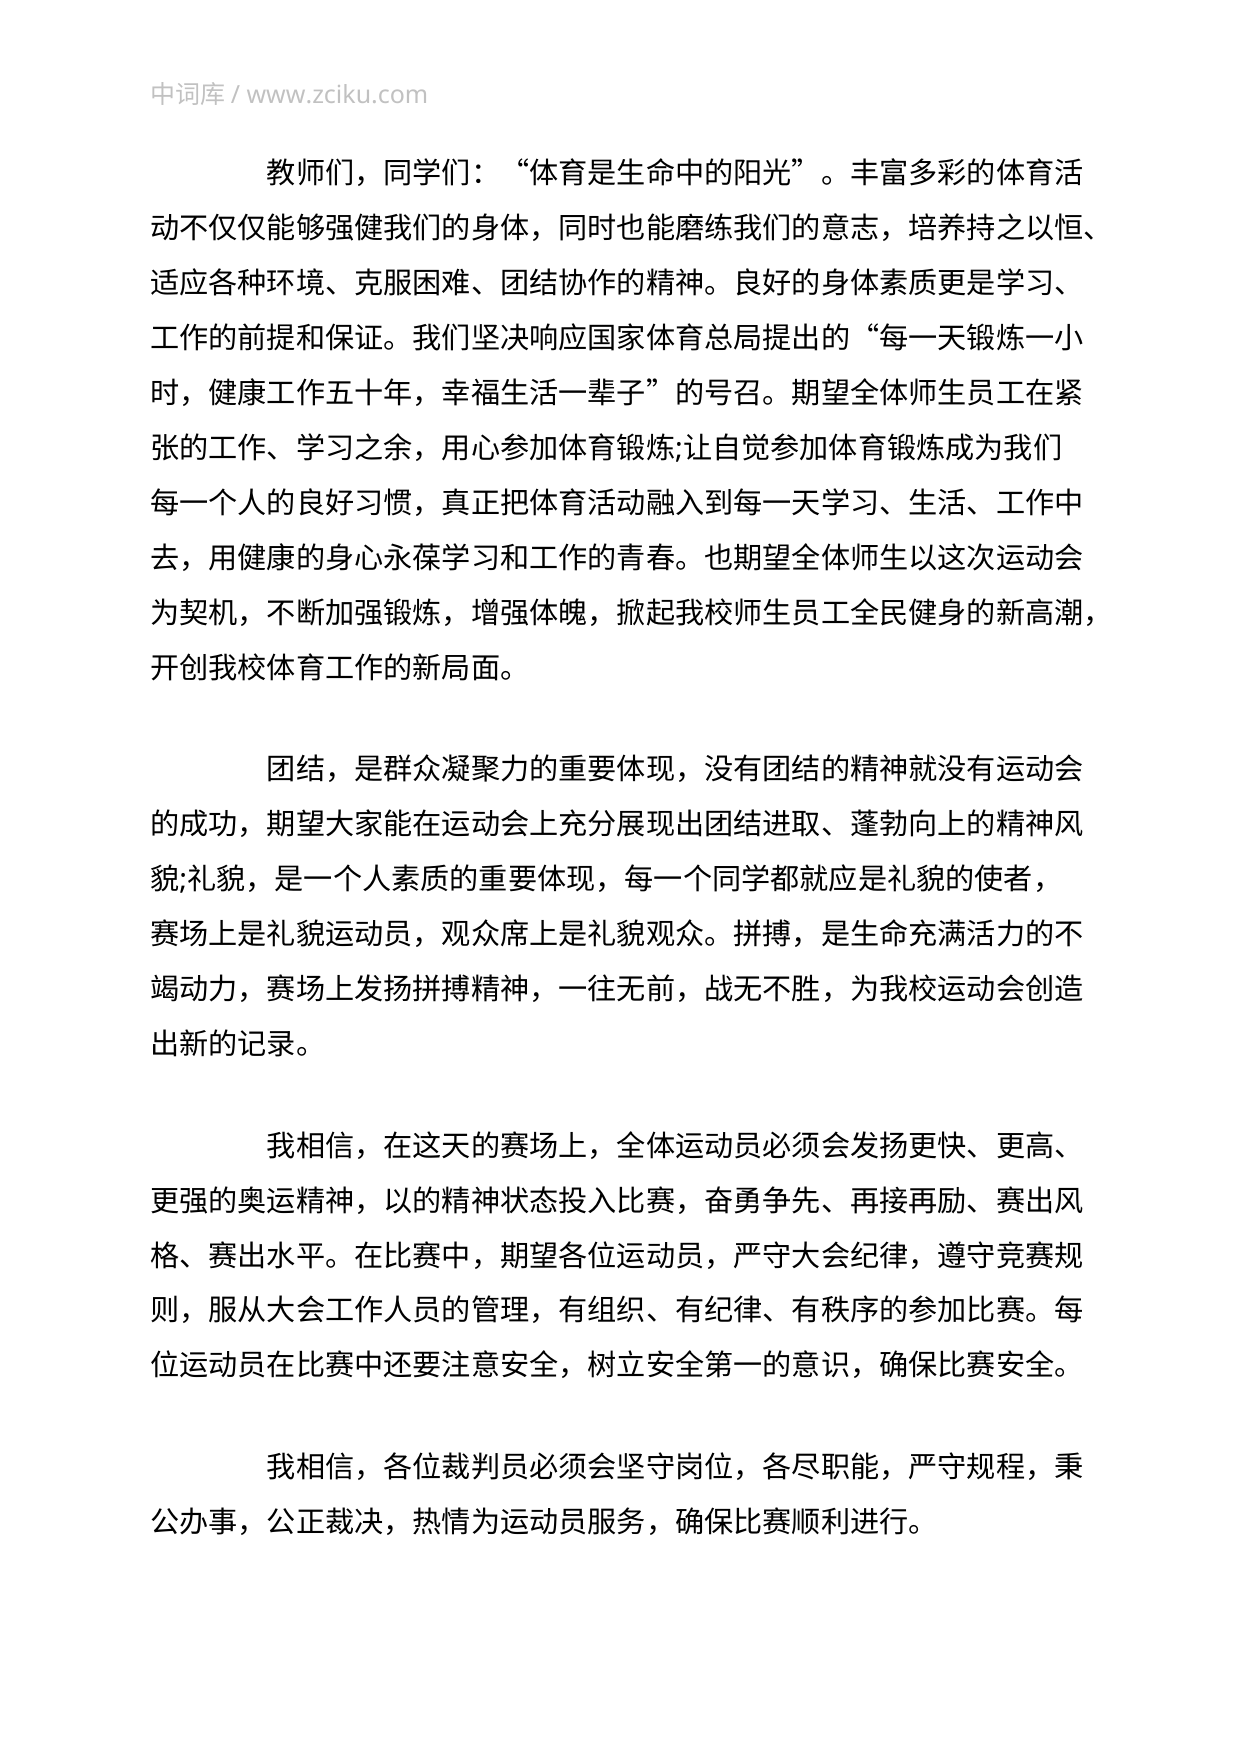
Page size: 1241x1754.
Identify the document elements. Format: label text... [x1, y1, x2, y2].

text 我相信，在这天的赛场上，全体运动员必须会发扬更快、更高、更强的奥运精神，以的精神状态投入比赛，奋勇争先、再接再励、赛出风格、赛出水平。在比赛中，期望各位运动员，严守大会纪律，遵守竞赛规则，服从大会工作人员的管理，有组织、有纪律、有秩序的参加比赛。每位运动员在比赛中还要注意安全，树立安全第一的意识，确保比赛安全。 [150, 1122, 1090, 1384]
text 教师们，同学们：“体育是生命中的阳光”。丰富多彩的体育活动不仅仅能够强健我们的身体，同时也能磨练我们的意志，培养持之以恒、适应各种环境、克服困难、团结协作的精神。良好的身体素质更是学习、工作的前提和保证。我们坚决响应国家体育总局提出的“每一天锻炼一小时，健康工作五十年，幸福生活一辈子”的号召。期望全体师生员工在紧张的工作、学习之余，用心参加体育锻炼;让自觉参加体育锻炼成为我们每一个人的良好习惯，真正把体育活动融入到每一天学习、生活、工作中去，用健康的身心永葆学习和工作的青春。也期望全体师生以这次运动会为契机，不断加强锻炼，增强体魄，掀起我校师生员工全民健身的新高潮，开创我校体育工作的新局面。 [150, 150, 1090, 686]
text 团结，是群众凝聚力的重要体现，没有团结的精神就没有运动会的成功，期望大家能在运动会上充分展现出团结进取、蓬勃向上的精神风貌;礼貌，是一个人素质的重要体现，每一个同学都就应是礼貌的使者，赛场上是礼貌运动员，观众席上是礼貌观众。拼搏，是生命充满活力的不竭动力，赛场上发扬拼搏精神，一往无前，战无不胜，为我校运动会创造出新的记录。 [150, 746, 1090, 1063]
text 我相信，各位裁判员必须会坚守岗位，各尽职能，严守规程，秉公办事，公正裁决，热情为运动员服务，确保比赛顺利进行。 [150, 1444, 1090, 1541]
